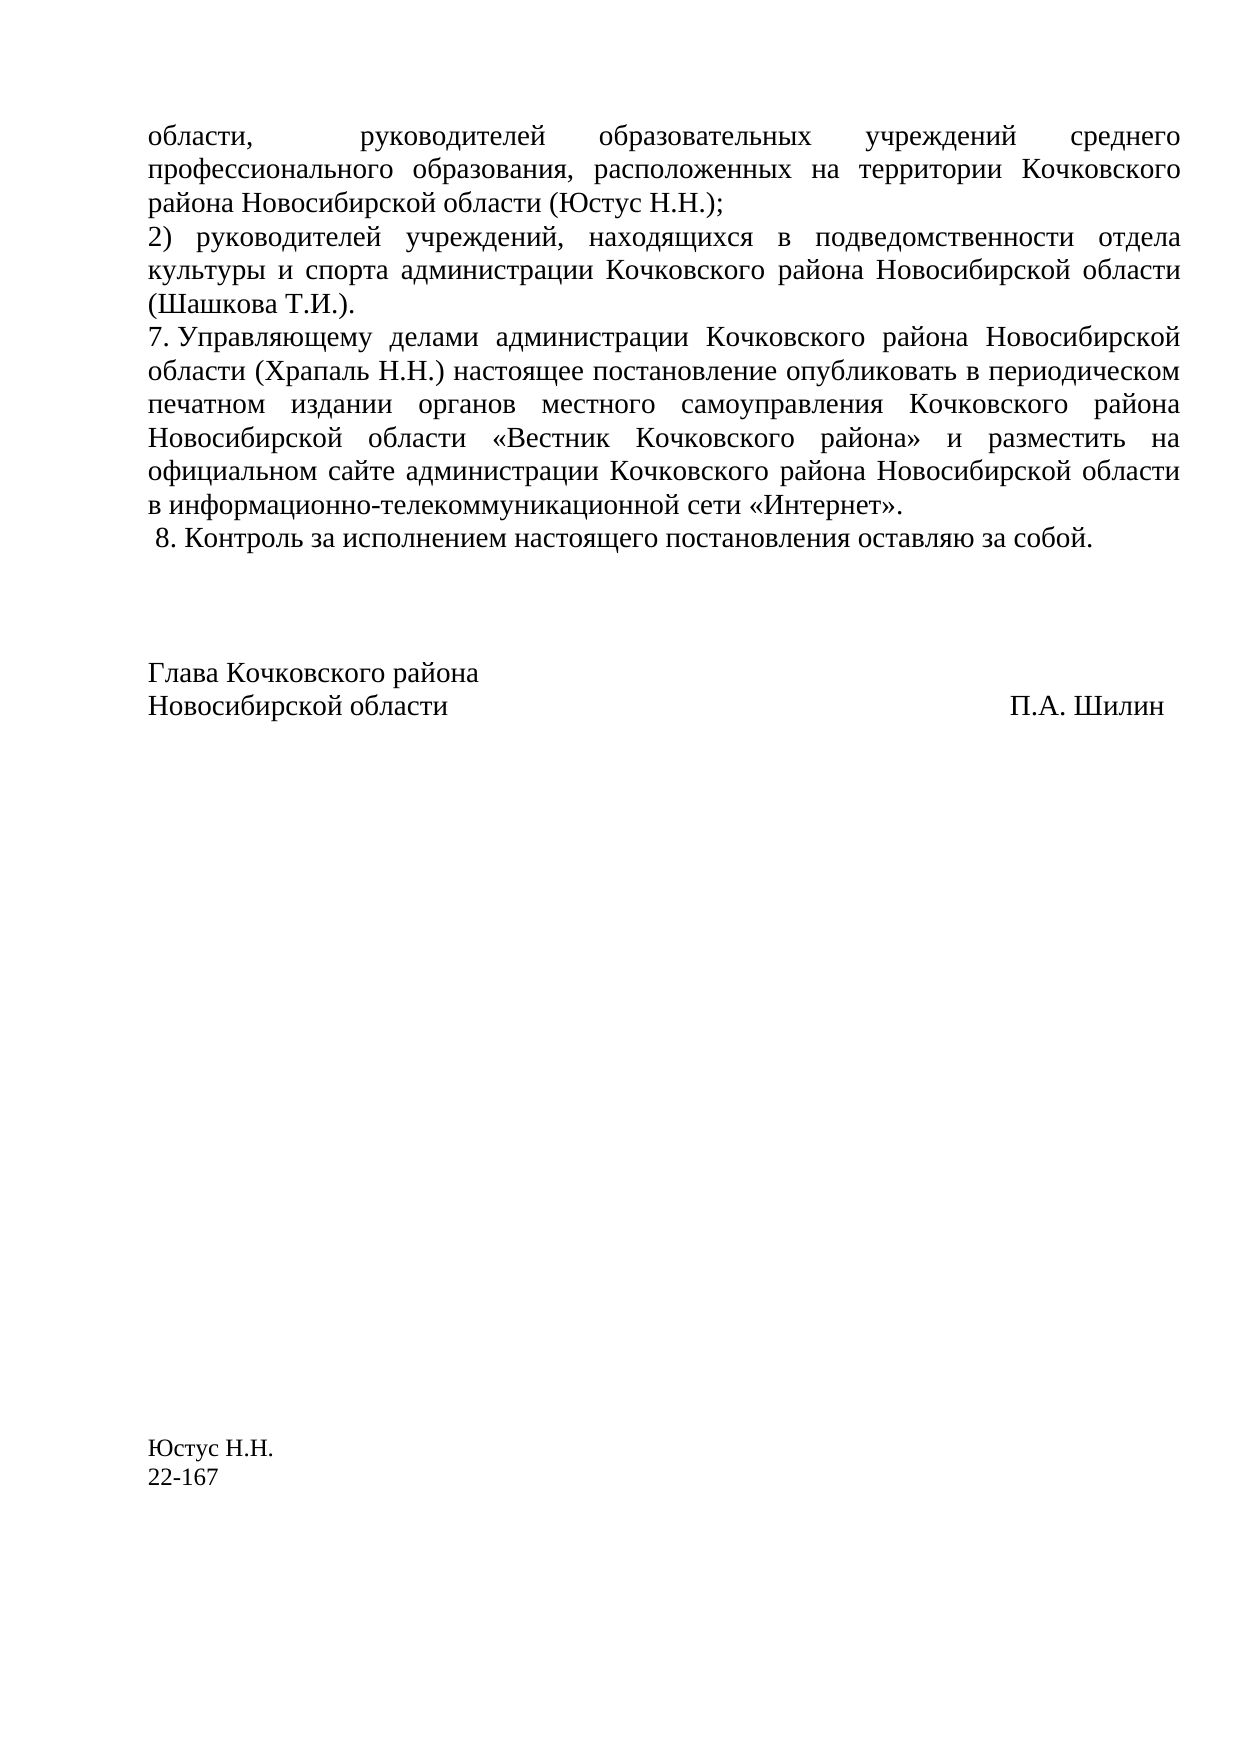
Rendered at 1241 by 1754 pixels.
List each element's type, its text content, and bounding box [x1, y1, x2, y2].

text Глава Кочковского района [148, 655, 1181, 688]
text Юстус Н.Н. [148, 1433, 1181, 1462]
text 7. Управляющему делами администрации Кочковского района Новосибирской области (Храпаль Н.Н.) настоящее постановление опубликовать в периодическом печатном издании органов местного самоуправления Кочковского района Новосибирской области «Вестник Кочковского района» и разместить на официальном сайте администрации Кочковского района Новосибирской области в информационно-телекоммуникационной сети «Интернет». [148, 319, 1181, 521]
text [148, 118, 1181, 219]
text Новосибирской области П.А. Шилин [148, 688, 1181, 722]
text 22-167 [148, 1462, 1181, 1490]
text 8. Контроль за исполнением настоящего постановления оставляю за собой. [148, 521, 1181, 554]
text 2) руководителей учреждений, находящихся в подведомственности отдела культуры и спорта администрации Кочковского района Новосибирской области (Шашкова Т.И.). [148, 219, 1181, 319]
